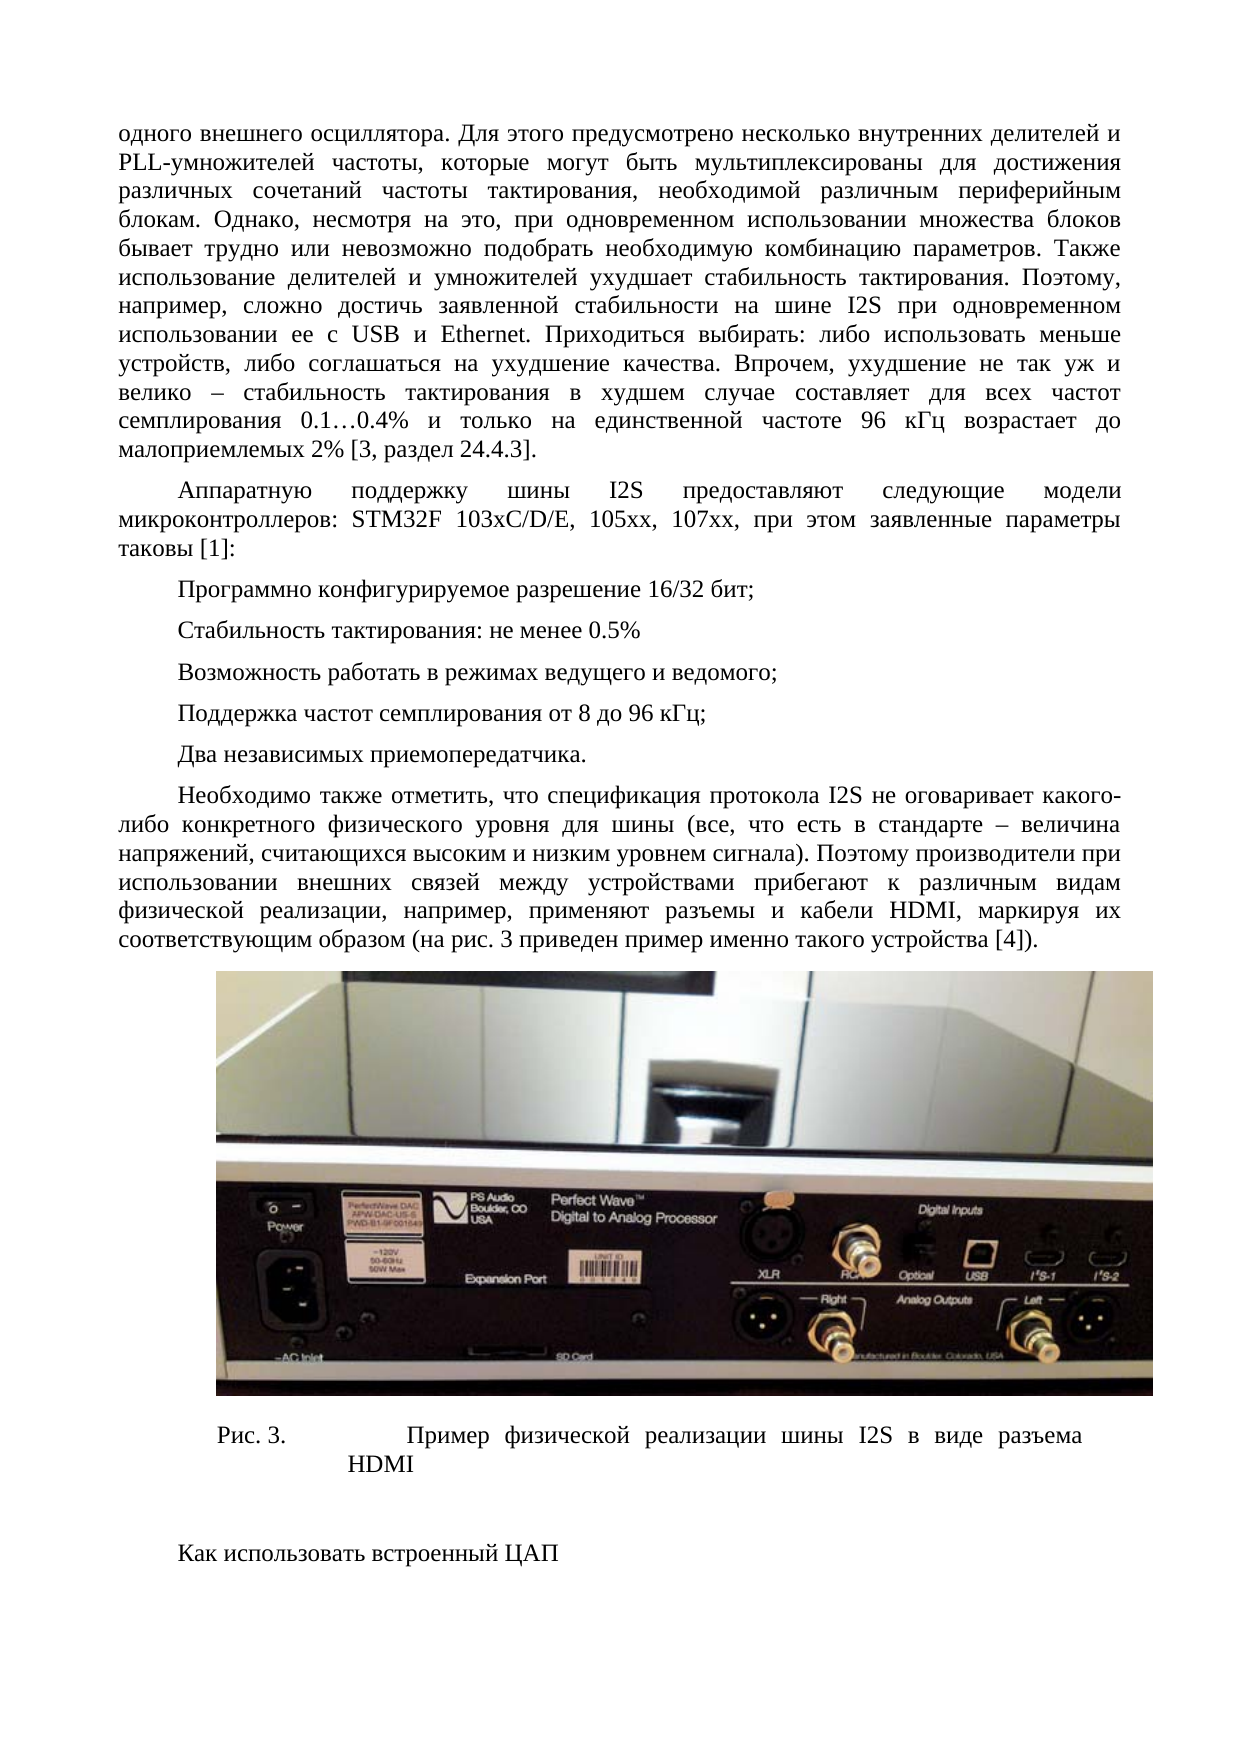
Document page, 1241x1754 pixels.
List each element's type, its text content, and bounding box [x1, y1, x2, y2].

text Возможность работать в режимах ведущего и ведомого; [118, 657, 1122, 686]
table_cell Рис. 3. [151, 1402, 341, 1484]
text Как использовать встроенный ЦАП [118, 1538, 1122, 1567]
table_header [151, 953, 1089, 1402]
text Аппаратную поддержку шины I2S предоставляют следующие модели микроконтроллеров: STM32F 103xC/D/E, 105xx, 107xx, при этом заявленные параметры таковы [1]: [118, 476, 1122, 562]
text Программно конфигурируемое разрешение 16/32 бит; [118, 574, 1122, 603]
text Два независимых приемопередатчика. [118, 739, 1122, 768]
picture [216, 971, 1153, 1396]
table_cell Пример физической реализации шины I2S в виде разъема HDMI [341, 1402, 1089, 1484]
text Поддержка частот семплирования от 8 до 96 кГц; [118, 698, 1122, 727]
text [118, 118, 1122, 463]
text Необходимо также отметить, что спецификация протокола I2S не оговаривает какого-либо конкретного физического уровня для шины (все, что есть в стандарте – величина напряжений, считающихся высоким и низким уровнем сигнала). Поэтому производители при использовании внешних связей между устройствами прибегают к различным видам физической реализации, например, применяют разъемы и кабели HDMI, маркируя их соответствующим образом (на рис. 3 приведен пример именно такого устройства [4]). [118, 781, 1122, 953]
text Стабильность тактирования: не менее 0.5% [118, 616, 1122, 644]
